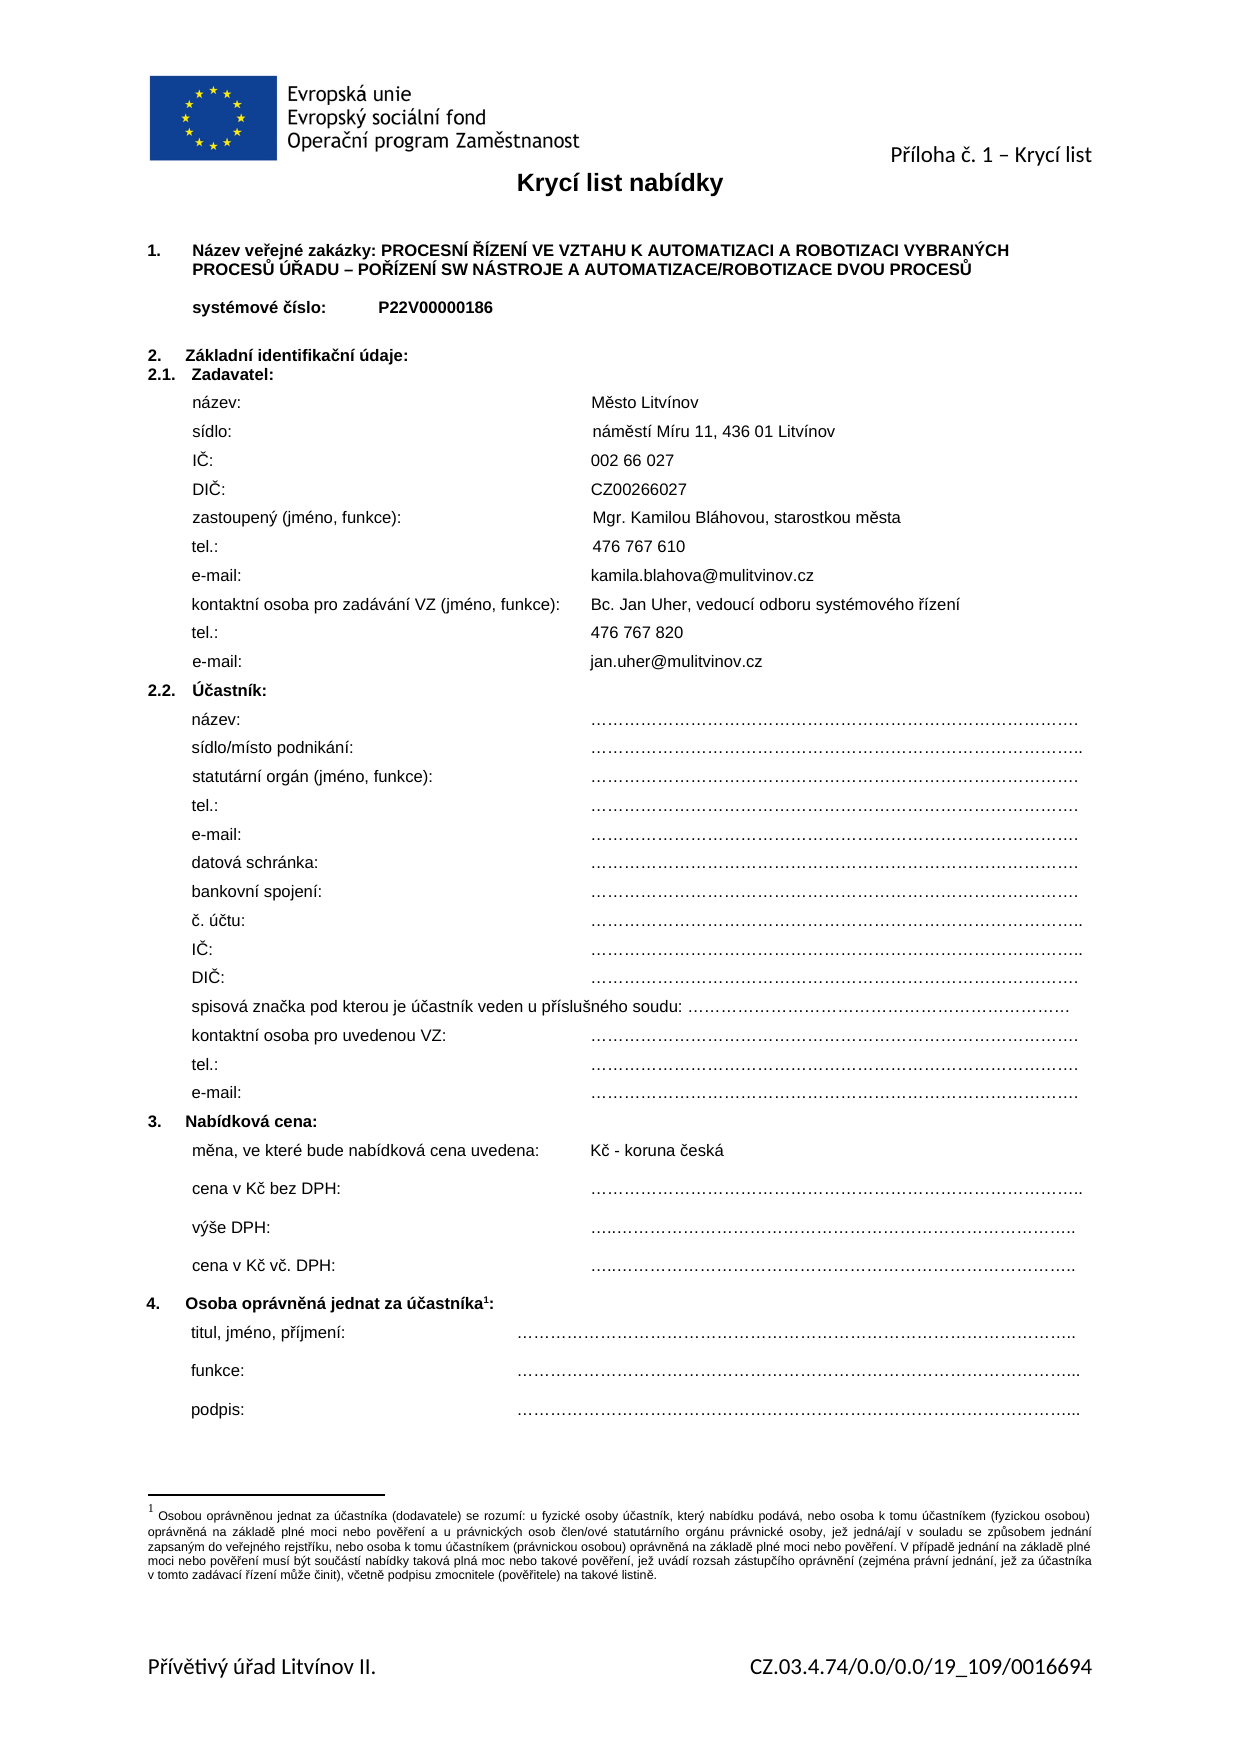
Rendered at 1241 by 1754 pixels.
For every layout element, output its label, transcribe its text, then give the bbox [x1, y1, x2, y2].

text výše DPH: …..……………………………………………………………………….. [192, 1217, 1093, 1237]
text IČ: …………………………………………………………………………….. [191, 939, 1093, 959]
list systémové číslo: P22V00000186 [192, 298, 1093, 317]
text DIČ: CZ00266027 [192, 479, 1093, 499]
text e-mail: ……………………………………………………………………………. [191, 1083, 1093, 1102]
text č. účtu: …………………………………………………………………………….. [191, 911, 1093, 930]
text název: Město Litvínov [192, 393, 1093, 412]
text IČ: 002 66 027 [192, 451, 1093, 470]
text název: ……………………………………………………………………………. [191, 709, 1093, 729]
picture [147, 73, 580, 163]
text tel.: ……………………………………………………………………………. [191, 1054, 1093, 1074]
text měna, ve které bude nabídková cena uvedena: Kč - koruna česká [192, 1141, 1093, 1160]
list Nabídková cena: [148, 1112, 1093, 1131]
text sídlo: náměstí Míru 11, 436 01 Litvínov [192, 422, 1093, 441]
text spisová značka pod kterou je účastník veden u příslušného soudu: …………………………………………………………… [191, 997, 1093, 1016]
text Krycí list nabídky [148, 168, 1093, 197]
list Název veřejné zakázky: PROCESNÍ ŘÍZENÍ VE VZTAHU K AUTOMATIZACI A ROBOTIZACI VYBRANÝCH PROCESŮ ÚŘADU – POŘÍZENÍ SW NÁSTROJE A AUTOMATIZACE/ROBOTIZACE DVOU PROCESŮ [147, 241, 1093, 279]
text cena v Kč bez DPH: …………………………………………………………………………….. [192, 1179, 1093, 1198]
text e-mail: jan.uher@mulitvinov.cz [148, 652, 1093, 671]
text e-mail: kamila.blahova@mulitvinov.cz [191, 566, 1093, 585]
text podpis: ………………………………………………………………………………………... [188, 1399, 1093, 1419]
text zastoupený (jméno, funkce): Mgr. Kamilou Bláhovou, starostkou města [192, 508, 1093, 527]
text datová schránka: ……………………………………………………………………………. [191, 853, 1093, 872]
text cena v Kč vč. DPH: …..……………………………………………………………………….. [192, 1256, 1093, 1275]
text kontaktní osoba pro uvedenou VZ: ……………………………………………………………………………. [191, 1026, 1093, 1045]
text 2.1. Zadavatel: [148, 364, 1093, 384]
text tel.: 476 767 820 [191, 623, 1093, 642]
text kontaktní osoba pro zadávání VZ (jméno, funkce): Bc. Jan Uher, vedoucí odboru systémového řízení [191, 594, 1093, 614]
text sídlo/místo podnikání: …………………………………………………………………………….. [191, 738, 1093, 757]
text funkce: ………………………………………………………………………………………... [188, 1361, 1093, 1380]
text bankovní spojení: ……………………………………………………………………………. [191, 882, 1093, 901]
text e-mail: ……………………………………………………………………………. [191, 824, 1093, 844]
list Účastník: [148, 681, 1093, 700]
text titul, jméno, příjmení: ……………………………………………………………………………………….. [188, 1323, 1093, 1342]
text DIČ: ……………………………………………………………………………. [191, 968, 1093, 987]
list Osoba oprávněná jednat za účastníka: [146, 1294, 1093, 1313]
list Základní identifikační údaje: [148, 345, 1093, 364]
text tel.: ……………………………………………………………………………. [191, 796, 1093, 815]
text tel.: 476 767 610 [191, 537, 1093, 556]
text statutární orgán (jméno, funkce): ……………………………………………………………………………. [191, 767, 1093, 786]
